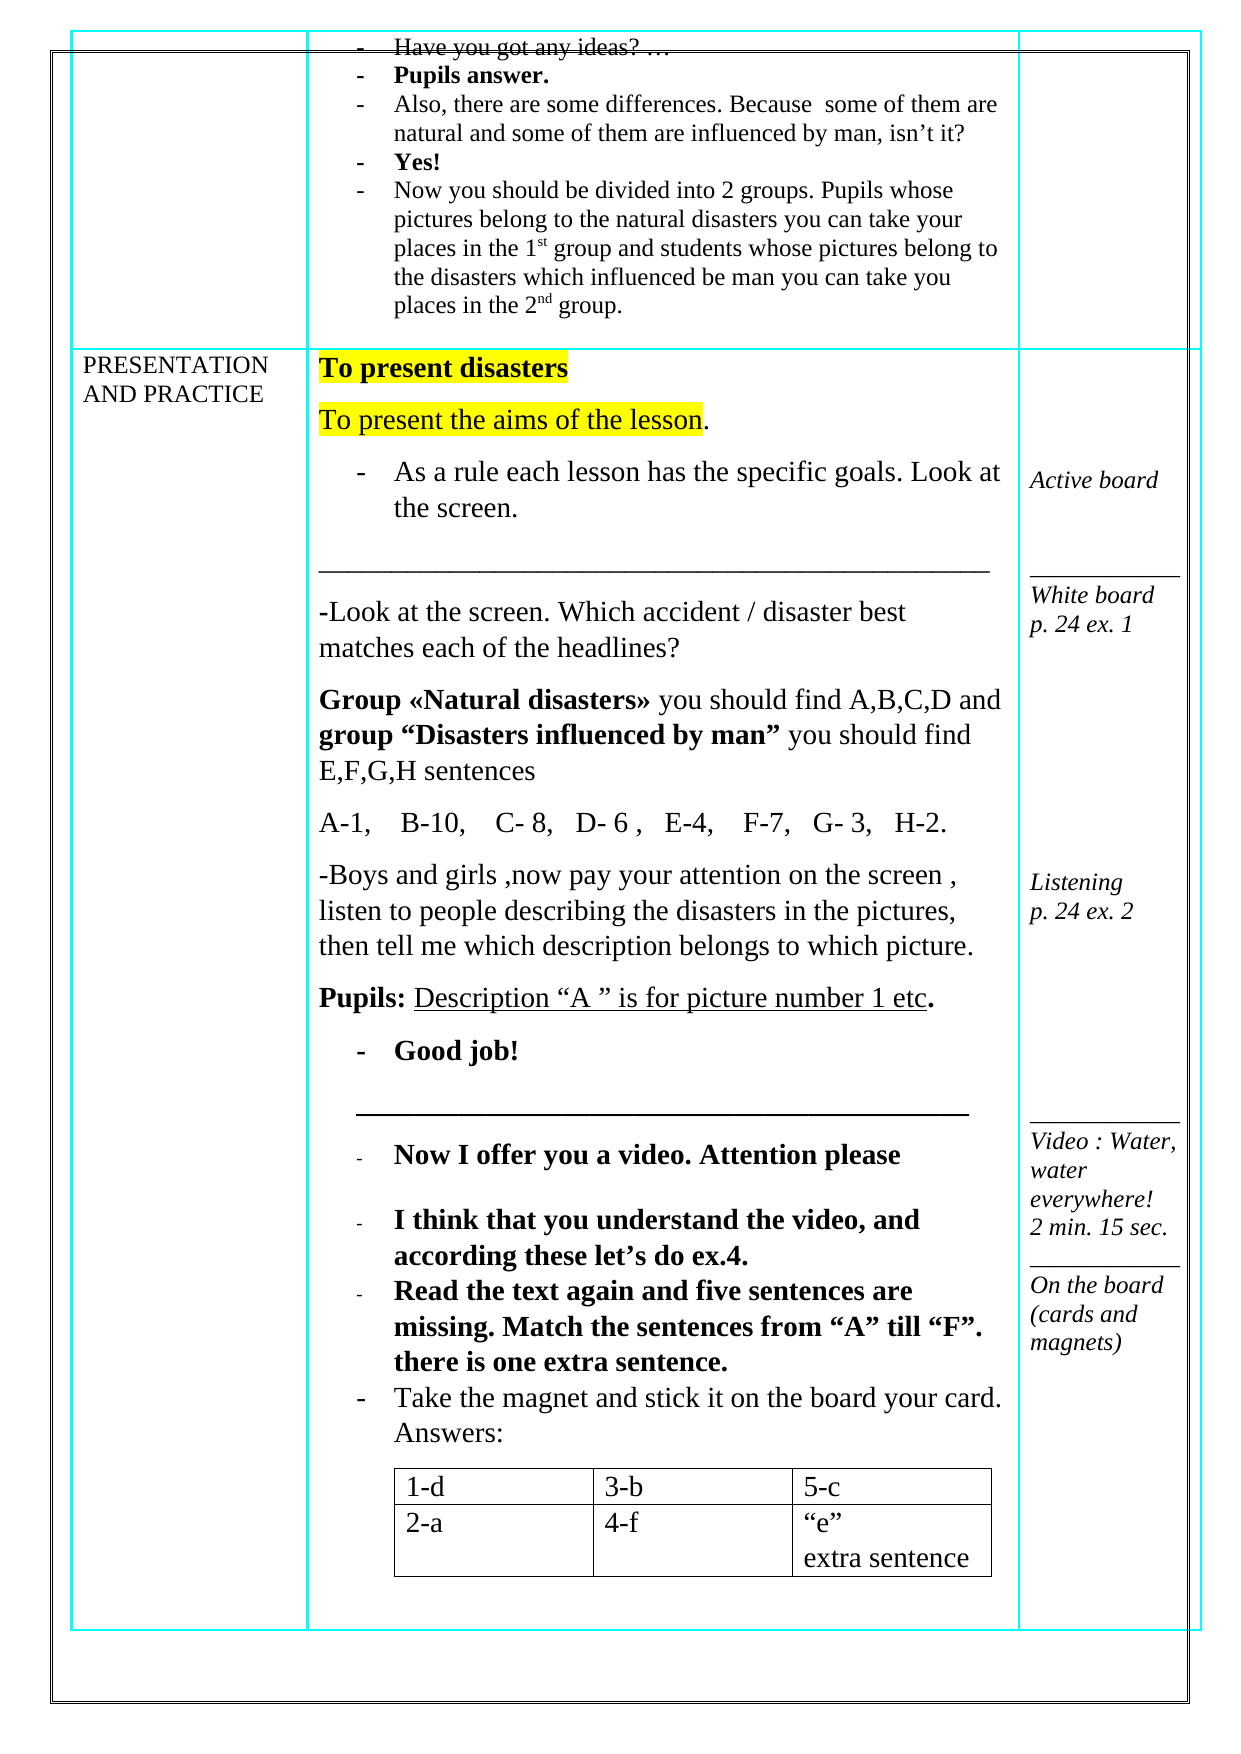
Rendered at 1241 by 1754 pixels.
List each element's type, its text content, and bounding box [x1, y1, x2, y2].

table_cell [73, 32, 306, 50]
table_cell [73, 350, 306, 1629]
table_cell Teacher’s ideas Cards [1020, 32, 1200, 348]
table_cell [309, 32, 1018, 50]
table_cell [309, 350, 1018, 1629]
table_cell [309, 53, 1018, 348]
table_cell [73, 53, 306, 348]
